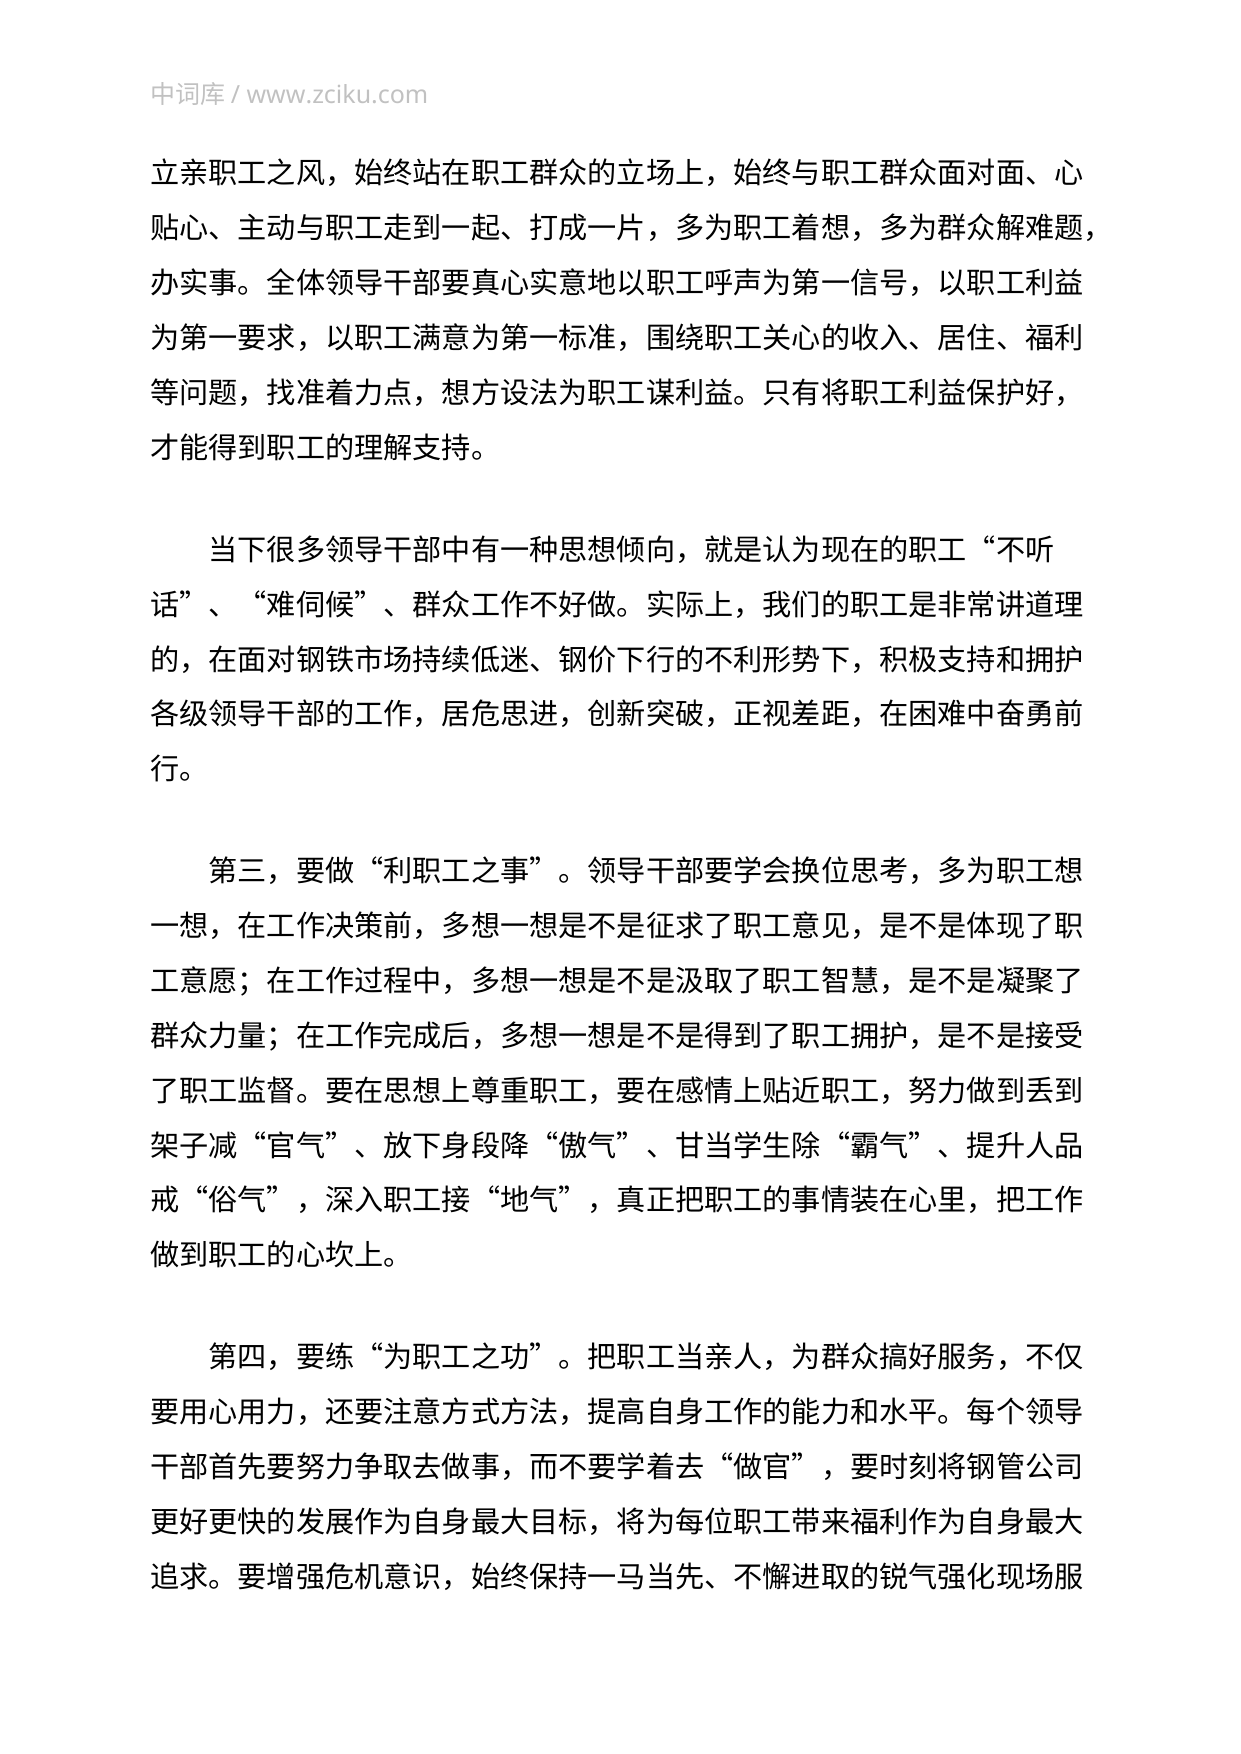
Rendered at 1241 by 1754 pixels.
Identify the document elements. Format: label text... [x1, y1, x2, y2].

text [150, 150, 1090, 467]
text 第三，要做“利职工之事”。领导干部要学会换位思考，多为职工想一想，在工作决策前，多想一想是不是征求了职工意见，是不是体现了职工意愿；在工作过程中，多想一想是不是汲取了职工智慧，是不是凝聚了群众力量；在工作完成后，多想一想是不是得到了职工拥护，是不是接受了职工监督。要在思想上尊重职工，要在感情上贴近职工，努力做到丢到架子减“官气”、放下身段降“傲气”、甘当学生除“霸气”、提升人品戒“俗气”，深入职工接“地气”，真正把职工的事情装在心里，把工作做到职工的心坎上。 [150, 848, 1090, 1274]
text 当下很多领导干部中有一种思想倾向，就是认为现在的职工“不听话”、“难伺候”、群众工作不好做。实际上，我们的职工是非常讲道理的，在面对钢铁市场持续低迷、钢价下行的不利形势下，积极支持和拥护各级领导干部的工作，居危思进，创新突破，正视差距，在困难中奋勇前行。 [150, 526, 1090, 788]
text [150, 1334, 1090, 1596]
